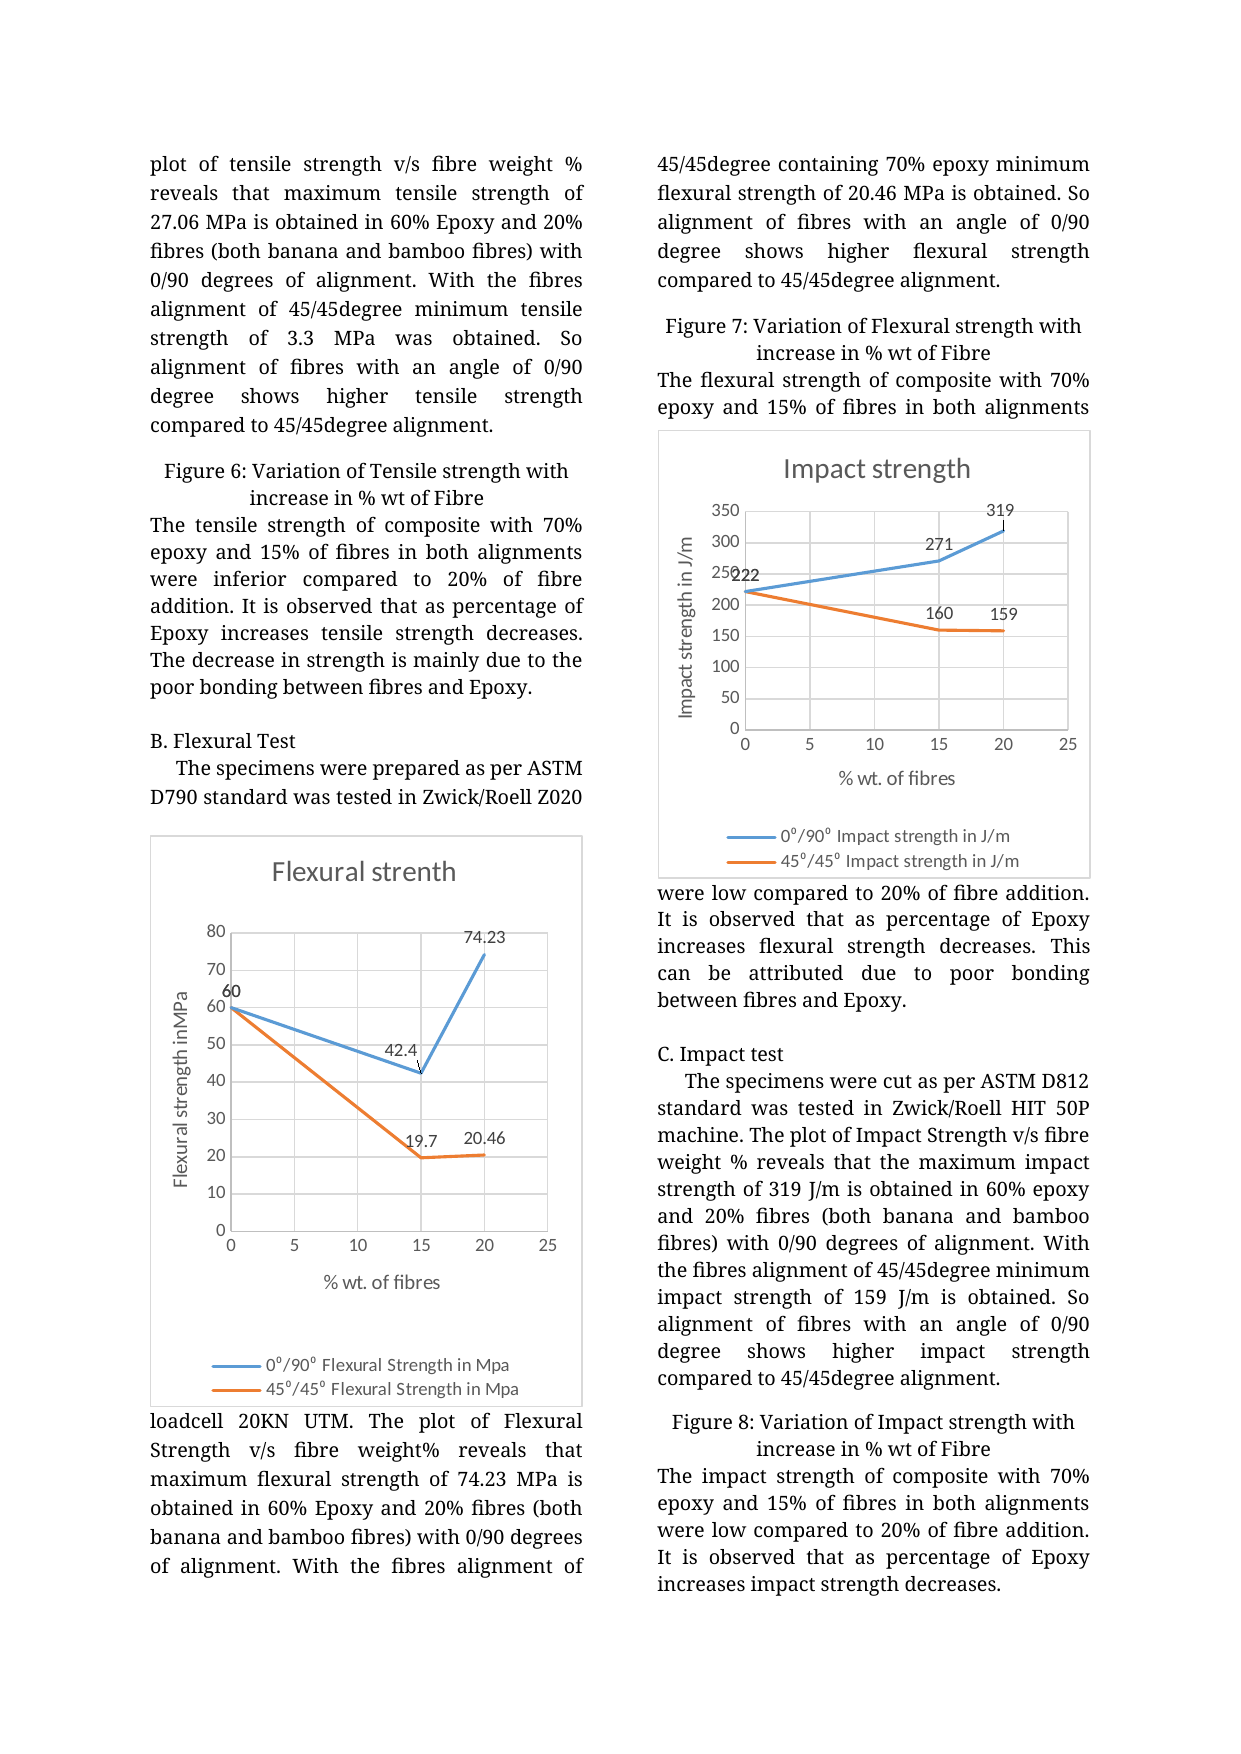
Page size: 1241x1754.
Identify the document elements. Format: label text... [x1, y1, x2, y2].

text B. Flexural Test [150, 727, 583, 754]
text Figure 7: Variation of Flexural strength with increase in % wt of Fibre [657, 312, 1090, 366]
text The impact strength of composite with 70% epoxy and 15% of fibres in both alignments were low compared to 20% of fibre addition. It is observed that as percentage of Epoxy increases impact strength decreases. [657, 1462, 1090, 1597]
text The specimens were prepared as per ASTM D790 standard was tested in Zwick/Roell Z020 loadcell 20KN UTM. The plot of Flexural Strength v/s fibre weight% reveals that maximum flexural strength of 74.23 MPa is obtained in 60% Epoxy and 20% fibres (both banana and bamboo fibres) with 0/90 degrees of alignment. With the fibres alignment of 45/45degree containing 70% epoxy minimum flexural strength of 20.46 MPa is obtained. So alignment of fibres with an angle of 0/90 degree shows higher flexural strength compared to 45/45degree alignment. [657, 150, 1090, 293]
text Figure 8: Variation of Impact strength with increase in % wt of Fibre [657, 1408, 1090, 1462]
text The tensile strength of composite with 70% epoxy and 15% of fibres in both alignments were inferior compared to 20% of fibre addition. It is observed that as percentage of Epoxy increases tensile strength decreases. The decrease in strength is mainly due to the poor bonding between fibres and Epoxy. [150, 511, 583, 700]
text The specimens were prepared as per ASTM D790 standard was tested in Zwick/Roell Z020 loadcell 20KN UTM. The plot of Flexural Strength v/s fibre weight% reveals that maximum flexural strength of 74.23 MPa is obtained in 60% Epoxy and 20% fibres (both banana and bamboo fibres) with 0/90 degrees of alignment. With the fibres alignment of 45/45degree containing 70% epoxy minimum flexural strength of 20.46 MPa is obtained. So alignment of fibres with an angle of 0/90 degree shows higher flexural strength compared to 45/45degree alignment. [150, 754, 583, 835]
text Figure 6: Variation of Tensile strength with increase in % wt of Fibre [150, 457, 583, 511]
text C. Impact test [657, 1041, 1090, 1068]
text The specimens were cut as per ASTM D812 standard was tested in Zwick/Roell HIT 50P machine. The plot of Impact Strength v/s fibre weight % reveals that the maximum impact strength of 319 J/m is obtained in 60% epoxy and 20% fibres (both banana and bamboo fibres) with 0/90 degrees of alignment. With the fibres alignment of 45/45degree minimum impact strength of 159 J/m is obtained. So alignment of fibres with an angle of 0/90 degree shows higher impact strength compared to 45/45degree alignment. [657, 1068, 1090, 1391]
text The specimens were prepared as per ASTM D790 standard was tested in Zwick/Roell Z020 loadcell 20KN UTM. The plot of Flexural Strength v/s fibre weight% reveals that maximum flexural strength of 74.23 MPa is obtained in 60% Epoxy and 20% fibres (both banana and bamboo fibres) with 0/90 degrees of alignment. With the fibres alignment of 45/45degree containing 70% epoxy minimum flexural strength of 20.46 MPa is obtained. So alignment of fibres with an angle of 0/90 degree shows higher flexural strength compared to 45/45degree alignment. [150, 1407, 583, 1579]
text The flexural strength of composite with 70% epoxy and 15% of fibres in both alignments were low compared to 20% of fibre addition. It is observed that as percentage of Epoxy increases flexural strength decreases. This can be attributed due to poor bonding between fibres and Epoxy. [657, 366, 1090, 1014]
